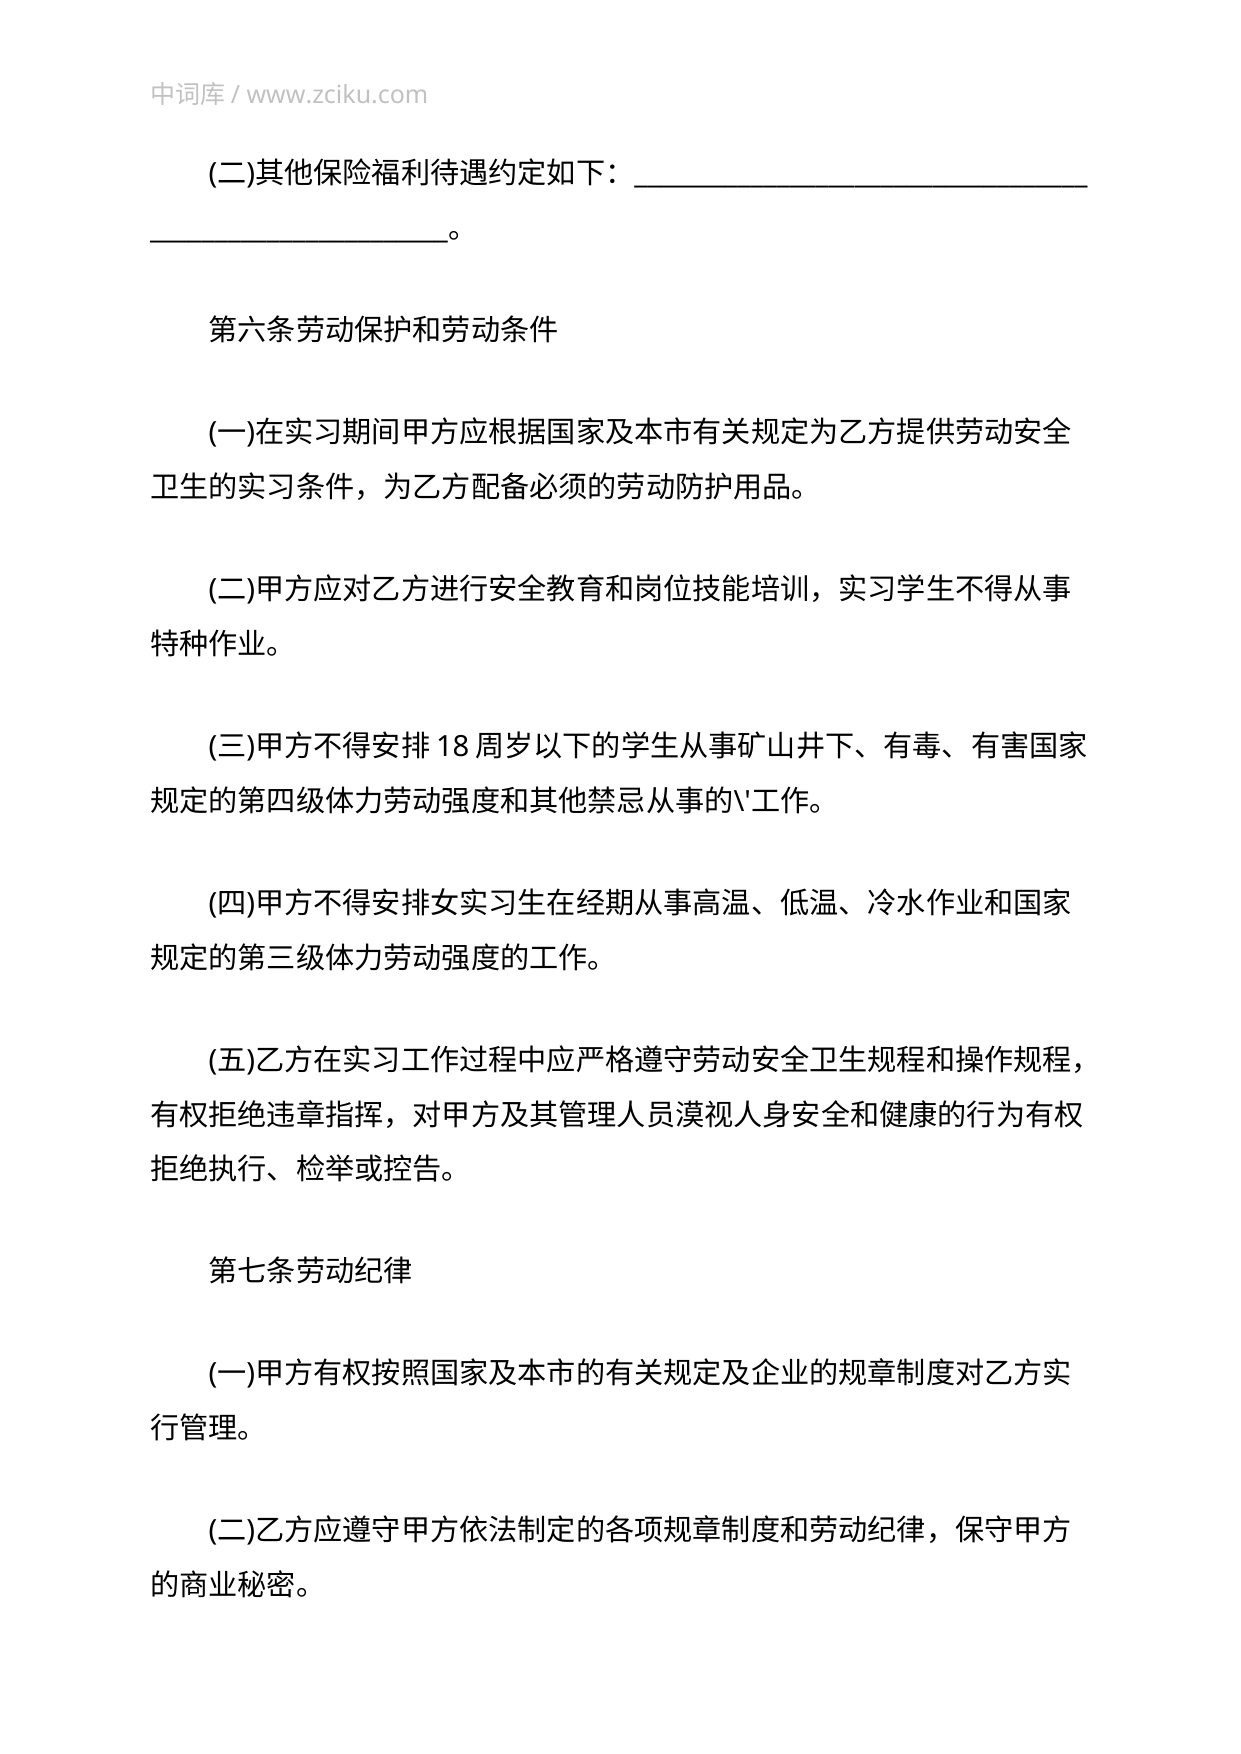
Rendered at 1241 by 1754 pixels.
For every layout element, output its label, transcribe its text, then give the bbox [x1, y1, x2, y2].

text (二)其他保险福利待遇约定如下：__________________________________________________________。 [150, 150, 1090, 247]
text (一)甲方有权按照国家及本市的有关规定及企业的规章制度对乙方实行管理。 [150, 1349, 1090, 1447]
text (一)在实习期间甲方应根据国家及本市有关规定为乙方提供劳动安全卫生的实习条件，为乙方配备必须的劳动防护用品。 [150, 409, 1090, 506]
text (五)乙方在实习工作过程中应严格遵守劳动安全卫生规程和操作规程，有权拒绝违章指挥，对甲方及其管理人员漠视人身安全和健康的行为有权拒绝执行、检举或控告。 [150, 1036, 1090, 1188]
text (二)甲方应对乙方进行安全教育和岗位技能培训，实习学生不得从事特种作业。 [150, 566, 1090, 663]
text (三)甲方不得安排18周岁以下的学生从事矿山井下、有毒、有害国家规定的第四级体力劳动强度和其他禁忌从事的\'工作。 [150, 722, 1090, 820]
text 第六条劳动保护和劳动条件 [150, 307, 1090, 349]
text 第七条劳动纪律 [150, 1248, 1090, 1290]
text (四)甲方不得安排女实习生在经期从事高温、低温、冷水作业和国家规定的第三级体力劳动强度的工作。 [150, 879, 1090, 977]
text (二)乙方应遵守甲方依法制定的各项规章制度和劳动纪律，保守甲方的商业秘密。 [150, 1506, 1090, 1603]
